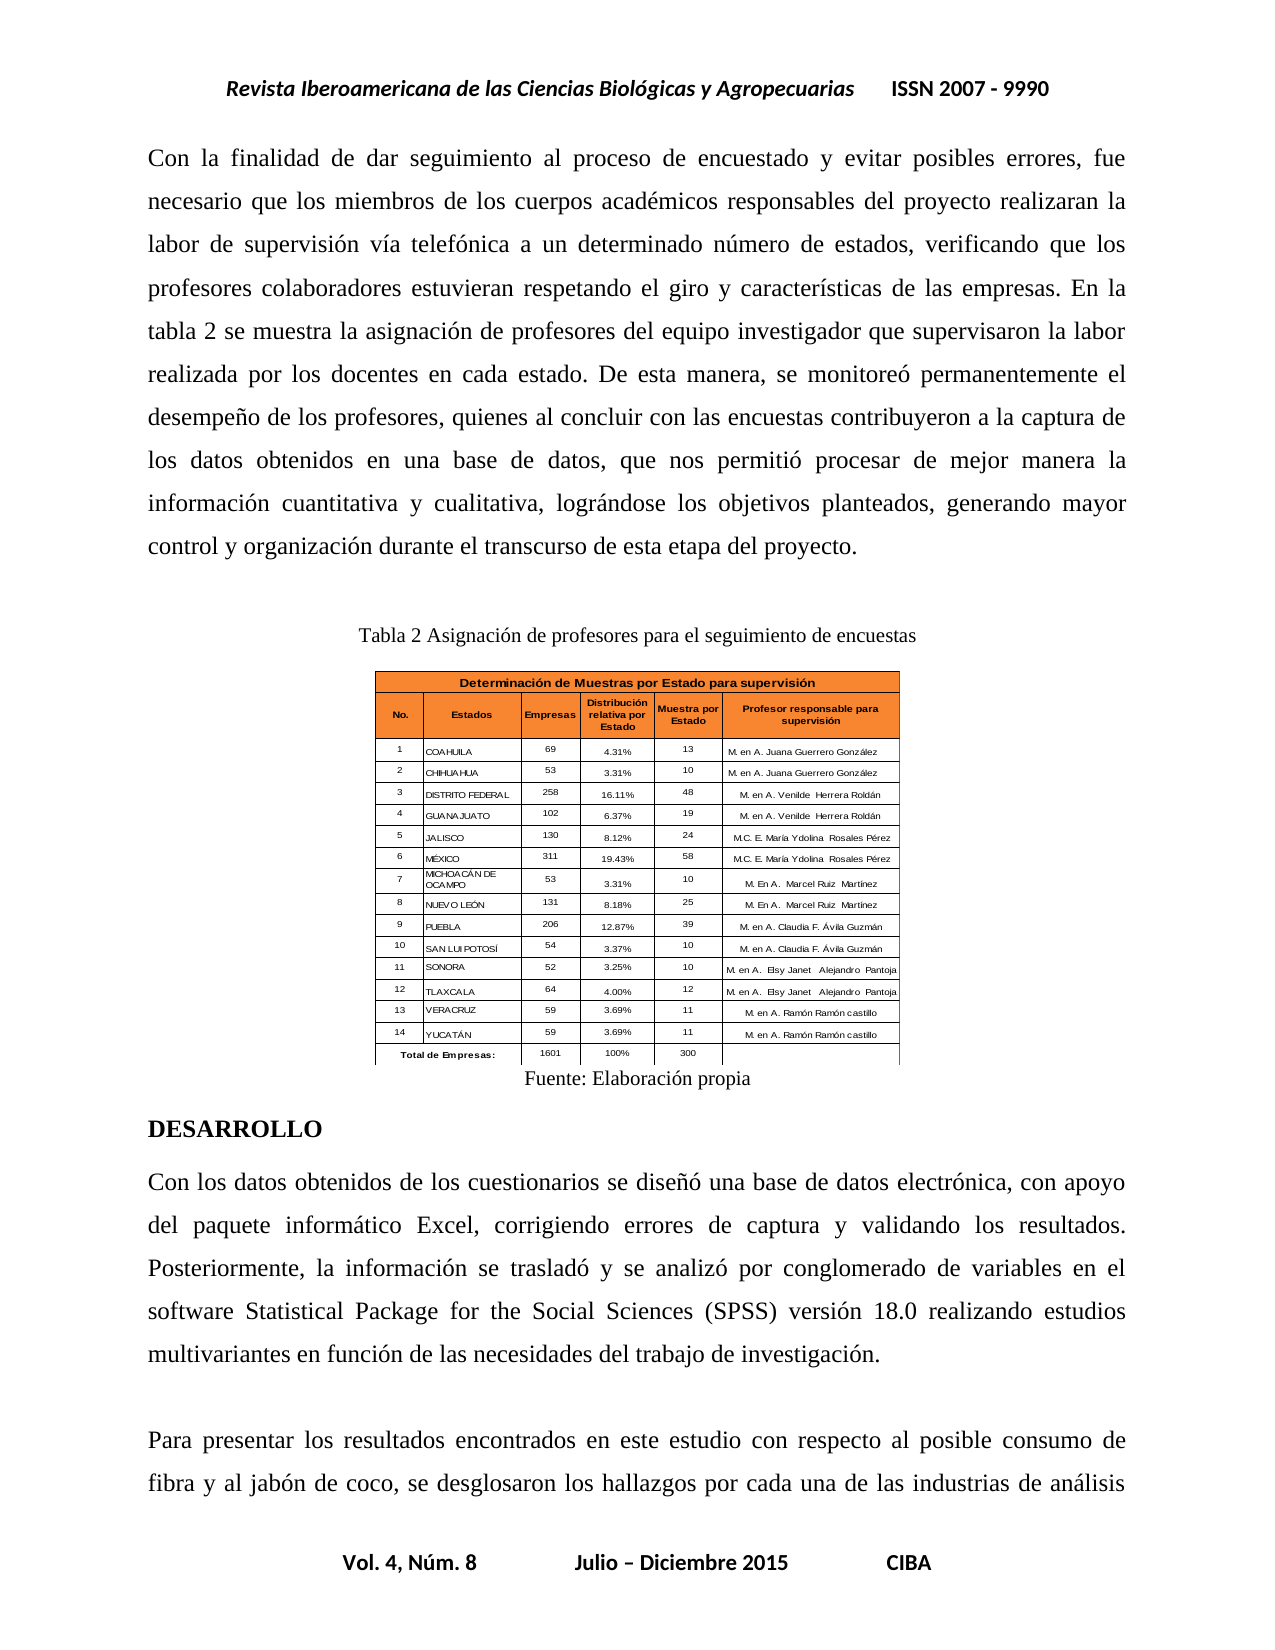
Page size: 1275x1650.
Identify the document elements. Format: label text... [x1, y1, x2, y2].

text Fuente: Elaboración propia [148, 1066, 1127, 1090]
text Tabla 2 Asignación de profesores para el seguimiento de encuestas [148, 623, 1127, 647]
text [148, 1425, 1127, 1497]
text Con los datos obtenidos de los cuestionarios se diseñó una base de datos electrónica, con apoyo del paquete informático Excel, corrigiendo errores de captura y validando los resultados. Posteriormente, la información se trasladó y se analizó por conglomerado de variables en el software Statistical Package for the Social Sciences (SPSS) versión 18.0 realizando estudios multivariantes en función de las necesidades del trabajo de investigación. [148, 1167, 1127, 1368]
text DESARROLLO [148, 1114, 1127, 1143]
text Con la finalidad de dar seguimiento al proceso de encuestado y evitar posibles errores, fue necesario que los miembros de los cuerpos académicos responsables del proyecto realizaran la labor de supervisión vía telefónica a un determinado número de estados, verificando que los profesores colaboradores estuvieran respetando el giro y características de las empresas. En la tabla 2 se muestra la asignación de profesores del equipo investigador que supervisaron la labor realizada por los docentes en cada estado. De esta manera, se monitoreó permanentemente el desempeño de los profesores, quienes al concluir con las encuestas contribuyeron a la captura de los datos obtenidos en una base de datos, que nos permitió procesar de mejor manera la información cuantitativa y cualitativa, lográndose los objetivos planteados, generando mayor control y organización durante el transcurso de esta etapa del proyecto. [148, 143, 1127, 560]
